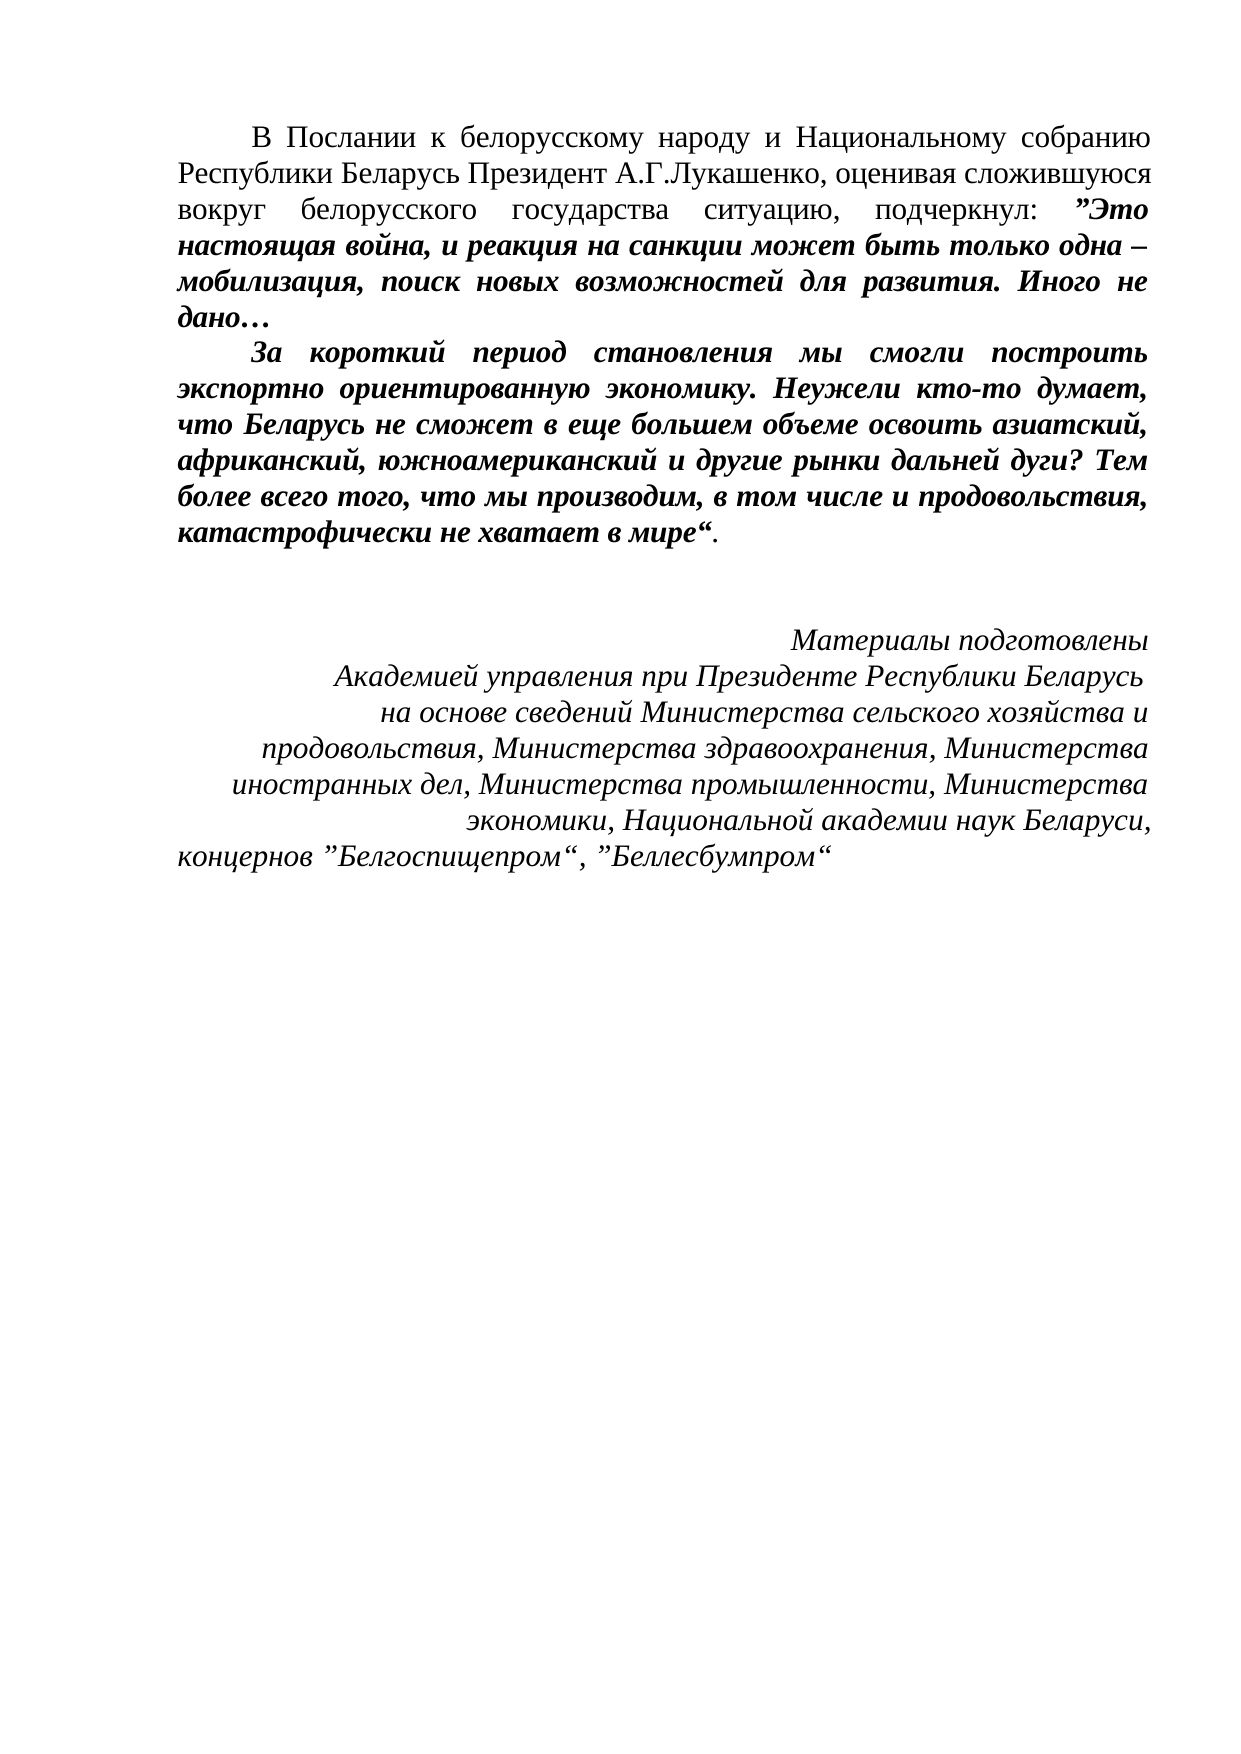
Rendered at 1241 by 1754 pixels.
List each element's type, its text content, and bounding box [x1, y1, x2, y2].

text В Послании к белорусскому народу и Национальному собранию Республики Беларусь Президент А.Г.Лукашенко, оценивая сложившуюся вокруг белорусского государства ситуацию, подчеркнул: ”Это настоящая война, и реакция на санкции может быть только одна – мобилизация, поиск новых возможностей для развития. Иного не дано… [177, 118, 1152, 334]
text За короткий период становления мы смогли построить экспортно ориентированную экономику. Неужели кто-то думает, что Беларусь не сможет в еще большем объеме освоить азиатский, африканский, южноамериканский и другие рынки дальней дуги? Тем более всего того, что мы производим, в том числе и продовольствия, катастрофически не хватает в мире“. [177, 334, 1152, 549]
text Академией управления при Президенте Республики Беларусь на основе сведений Министерства сельского хозяйства и продовольствия, Министерства здравоохранения, Министерства иностранных дел, Министерства промышленности, Министерства экономики, Национальной академии наук Беларуси, [177, 657, 1152, 837]
text концернов ”Белгоспищепром“, ”Беллесбумпром“ [177, 837, 1152, 873]
text Материалы подготовлены [177, 621, 1152, 657]
